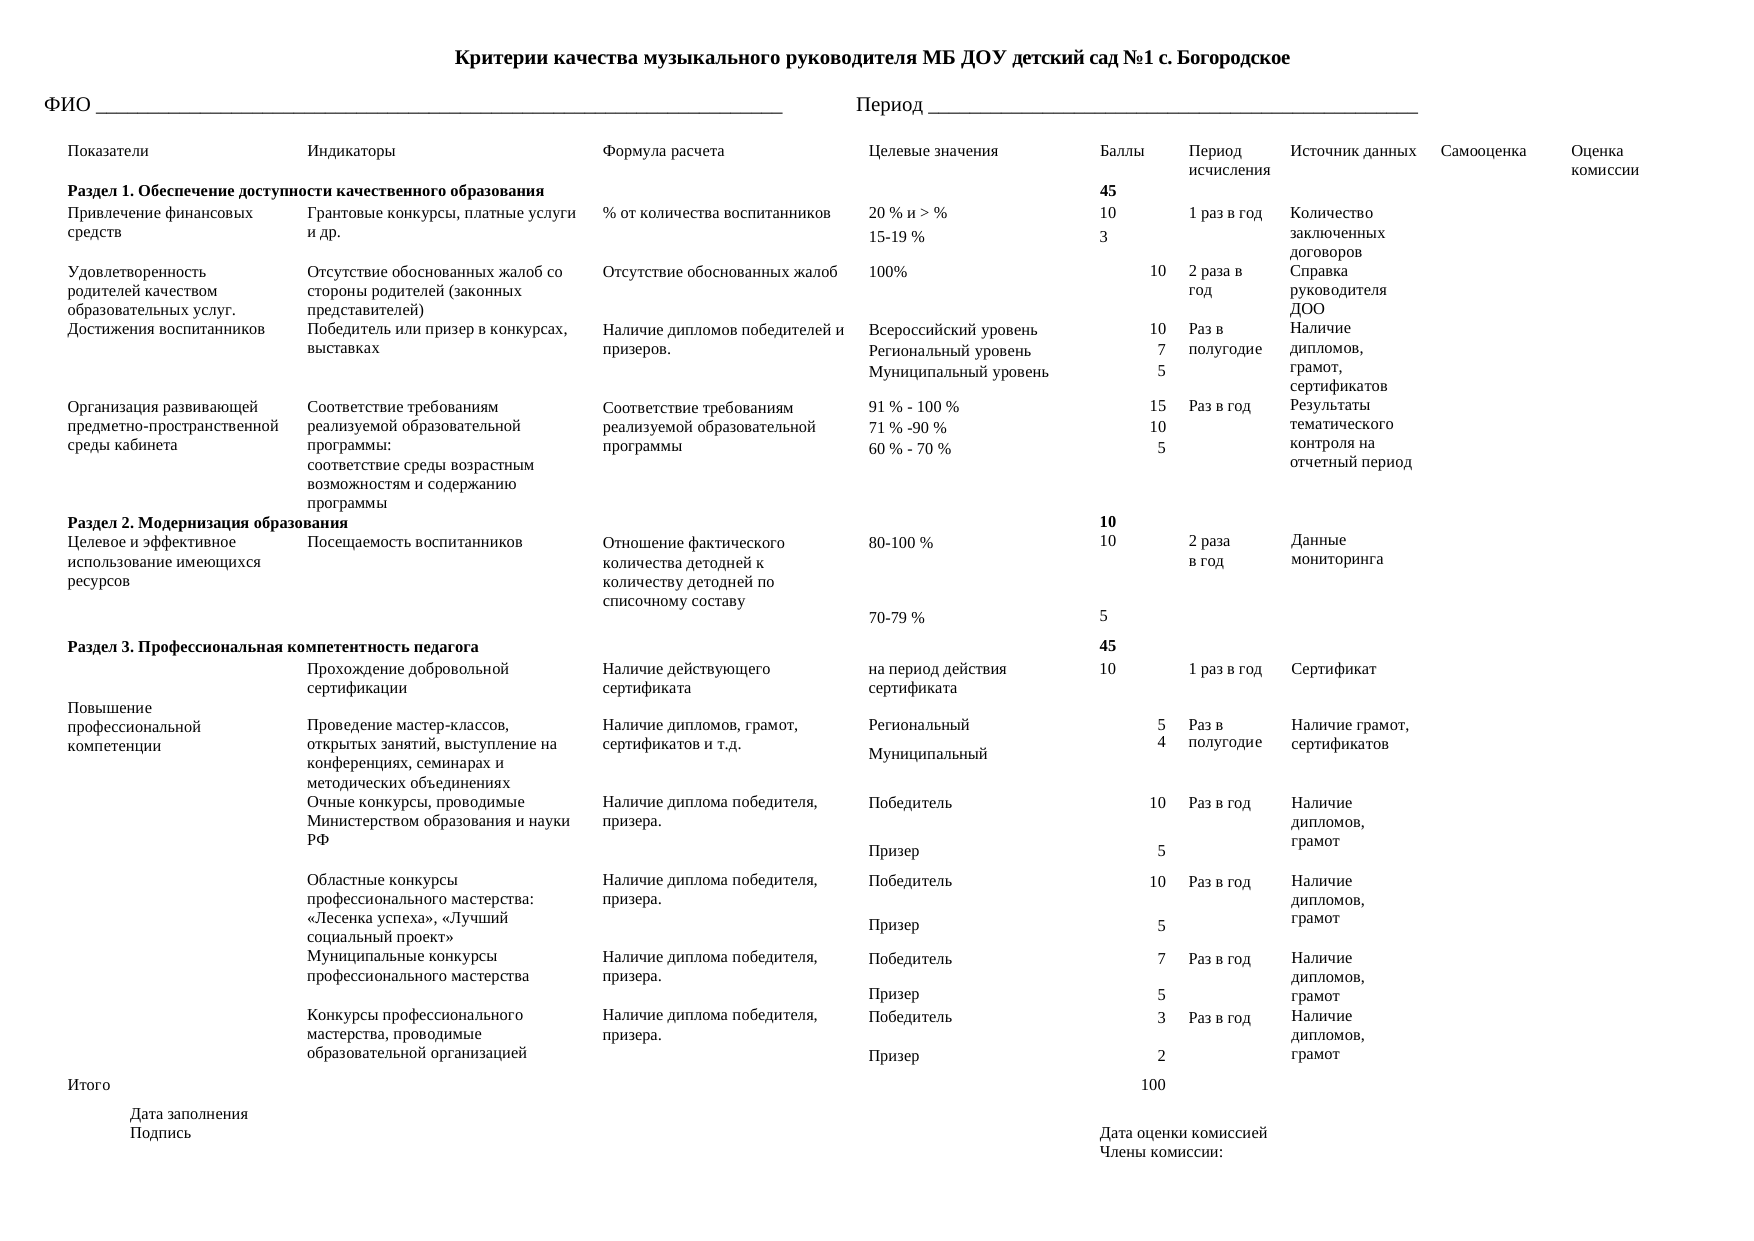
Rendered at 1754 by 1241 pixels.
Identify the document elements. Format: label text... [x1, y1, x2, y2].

text Наличие дипломов, грамот, сертификатов и т.д. [602, 715, 802, 753]
text Всероссийский уровень Региональный уровень Муниципальный уровень [868, 320, 1053, 381]
text Итого [67, 1075, 203, 1094]
text 5 [1099, 606, 1264, 625]
text Призер [868, 1046, 1009, 1065]
text Оценка комиссии [1571, 141, 1643, 179]
text Раздел 2. Модернизация образования [67, 513, 578, 532]
text 7 Раз в год [1157, 949, 1264, 968]
text Целевое и эффективное Посещаемость воспитанников использование имеющихся [67, 533, 526, 571]
text Организация развивающей Соответствие требованиям предметно-пространственной реализуемой образовательной среды кабинета программы: [67, 397, 524, 454]
text Привлечение финансовых Грантовые конкурсы, платные услуги средств и др. [67, 203, 580, 241]
text 100 [1141, 1075, 1264, 1094]
text 7 полугодие 5 [1157, 338, 1266, 379]
text 5 Раз в [1157, 716, 1264, 734]
text 15 Раз в год 10 [1149, 396, 1255, 436]
text Проведение мастер-классов, открытых занятий, выступление на конференциях, семинарах и методических объединениях Очные конкурсы, проводимые [307, 715, 561, 811]
text Дата оценки комиссией Члены комиссии: [1099, 1124, 1272, 1161]
text Количество заключенных договоров Справка руководителя ДОО Наличие дипломов, грамот, сертификатов Результаты [1290, 203, 1392, 414]
text Областные конкурсы профессионального мастерства: «Лесенка успеха», «Лучший социальный проект» Муниципальные конкурсы профессионального мастерства [307, 869, 538, 984]
text Призер [868, 841, 1009, 860]
text Наличие диплома победителя, призера. [602, 1006, 822, 1043]
text 5 [1157, 984, 1264, 1004]
text Наличие грамот, сертификатов [1291, 716, 1414, 753]
text Целевые значения Баллы [869, 141, 1146, 160]
text 45 [1100, 181, 1146, 200]
text Дата заполнения Подпись [130, 1105, 252, 1142]
text Соответствие требованиям реализуемой образовательной программы [603, 397, 820, 455]
text Наличие дипломов, грамот Наличие дипломов, грамот [1291, 948, 1369, 1063]
text 5 [1157, 841, 1264, 860]
text Достижения воспитанников Победитель или призер в конкурсах, выставках [67, 320, 572, 357]
text Победитель [868, 792, 1009, 812]
text Наличие дипломов, грамот [1291, 871, 1369, 927]
text на период действия сертификата [868, 659, 1011, 697]
text 2 [1157, 1046, 1264, 1065]
text 10 Раз в год [1149, 872, 1264, 891]
text Сертификат [1291, 659, 1641, 678]
text Раздел 1. Обеспечение доступности качественного образования [67, 181, 727, 200]
text Наличие диплома победителя, призера. [602, 870, 822, 908]
text Прохождение добровольной сертификации [307, 659, 513, 697]
text ресурсов [67, 571, 578, 590]
text 4 полугодие [1157, 734, 1264, 763]
text Наличие действующего сертификата [602, 659, 775, 697]
text 10 Раз в год [1149, 793, 1264, 812]
text Наличие дипломов победителей и призеров. [603, 320, 848, 358]
text 20 % и > % 15-19 % [868, 203, 952, 246]
text Отсутствие обоснованных жалоб [603, 262, 846, 281]
text Удовлетворенность Отсутствие обоснованных жалоб со родителей качеством стороны родителей (законных образовательных услуг. представителей) [67, 261, 567, 319]
text % от количества воспитанников [603, 203, 846, 222]
text тематического контроля на отчетный период [1290, 414, 1416, 471]
text Наличие дипломов, грамот [1291, 793, 1369, 850]
text Призер Победитель [868, 984, 956, 1026]
text Показатели Индикаторы Формула расчета [67, 141, 727, 160]
text Муниципальный [868, 744, 1009, 763]
text Раздел 3. Профессиональная компетентность педагога [67, 636, 578, 656]
text 10 1 раз в год [1099, 659, 1264, 678]
text 10 2 раза в год [1099, 532, 1234, 569]
text Призер [868, 915, 1009, 934]
text 45 [1099, 636, 1264, 655]
text Повышение профессиональной компетенции [67, 697, 205, 755]
text Победитель [868, 871, 1009, 890]
text 100% [868, 261, 1051, 281]
text Министерством образования и науки РФ [307, 811, 575, 849]
text Конкурсы профессионального мастерства, проводимые образовательной организацией [307, 1005, 531, 1062]
text Период Источник данных Самооценка исчисления [1189, 141, 1531, 179]
text ФИО __________________________________________________________________ Период _______________________________________________ [44, 92, 1641, 116]
text 80-100 % [868, 533, 1051, 552]
text 91 % - 100 % 71 % -90 % 60 % - 70 % [868, 397, 964, 458]
text Победитель [868, 949, 1009, 968]
text 3 Раз в год [1157, 1008, 1264, 1027]
text 5 [1157, 916, 1264, 935]
text Критерии качества музыкального руководителя МБ ДОУ детский сад №1 с. Богородское [454, 44, 1641, 69]
text 10 Раз в [1149, 319, 1264, 338]
text Наличие диплома победителя, призера. [602, 792, 822, 830]
text Данные мониторинга [1291, 531, 1388, 568]
text 10 1 раз в год 3 [1099, 203, 1266, 246]
text Отношение фактического количества детодней к количеству детодней по списочному составу [603, 534, 790, 610]
text 10 2 раза в год [1149, 261, 1246, 299]
text Наличие диплома победителя, призера. [602, 947, 822, 985]
text Региональный [868, 715, 1009, 734]
text 70-79 % [868, 608, 1051, 627]
text соответствие среды возрастным возможностям и содержанию программы [307, 454, 538, 512]
text 5 [1157, 437, 1264, 457]
text 10 [1099, 512, 1264, 531]
